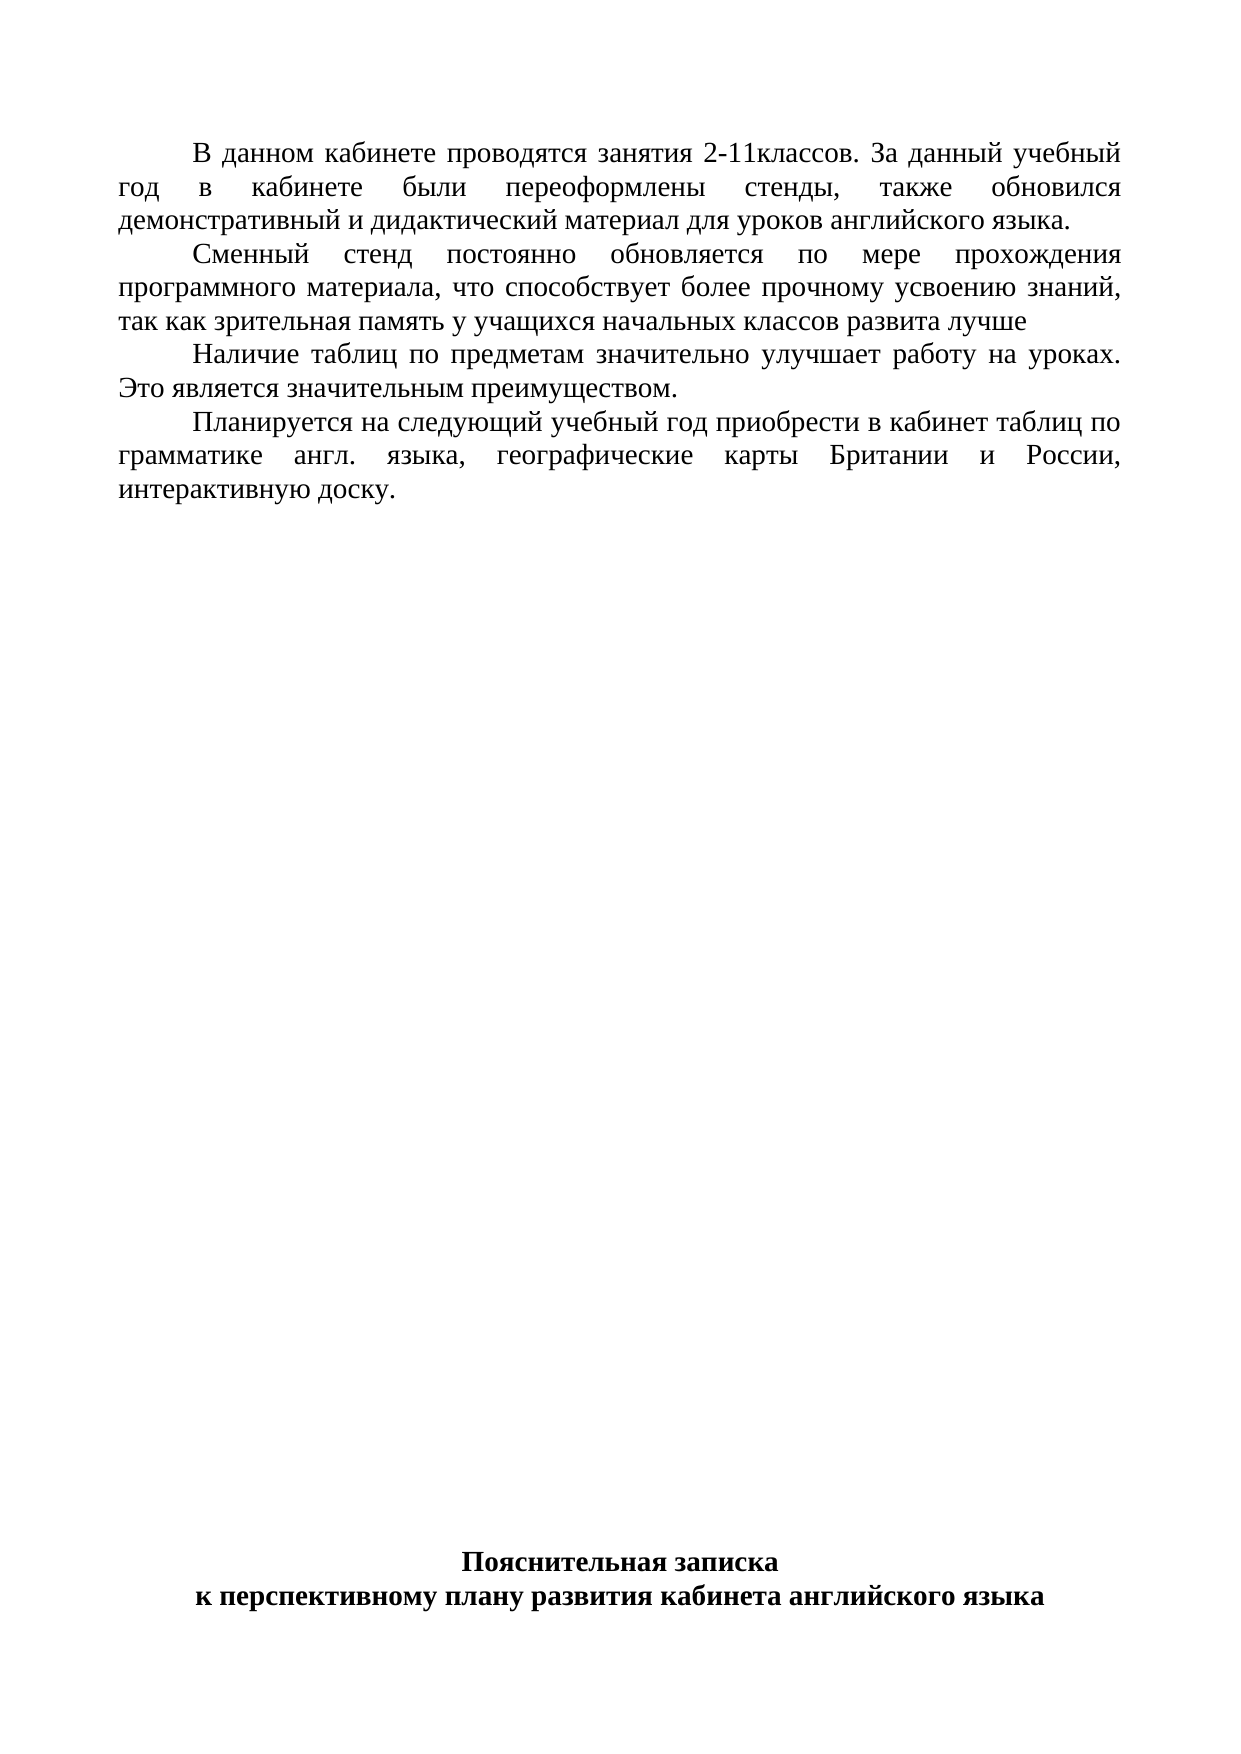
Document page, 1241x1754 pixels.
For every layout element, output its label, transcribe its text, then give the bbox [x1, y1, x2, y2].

text Планируется на следующий учебный год приобрести в кабинет таблиц по грамматике англ. языка, географические карты Британии и России, интерактивную доску. [118, 404, 1122, 504]
text Пояснительная записка [118, 1544, 1122, 1578]
text В данном кабинете проводятся занятия 2-11классов. За данный учебный год в кабинете были переоформлены стенды, также обновился демонстративный и дидактический материал для уроков английского языка. [118, 135, 1122, 236]
text Наличие таблиц по предметам значительно улучшает работу на уроках. Это является значительным преимуществом. [118, 337, 1122, 404]
text к перспективному плану развития кабинета английского языка [118, 1578, 1122, 1611]
text Сменный стенд постоянно обновляется по мере прохождения программного материала, что способствует более прочному усвоению знаний, так как зрительная память у учащихся начальных классов развита лучше [118, 236, 1122, 337]
